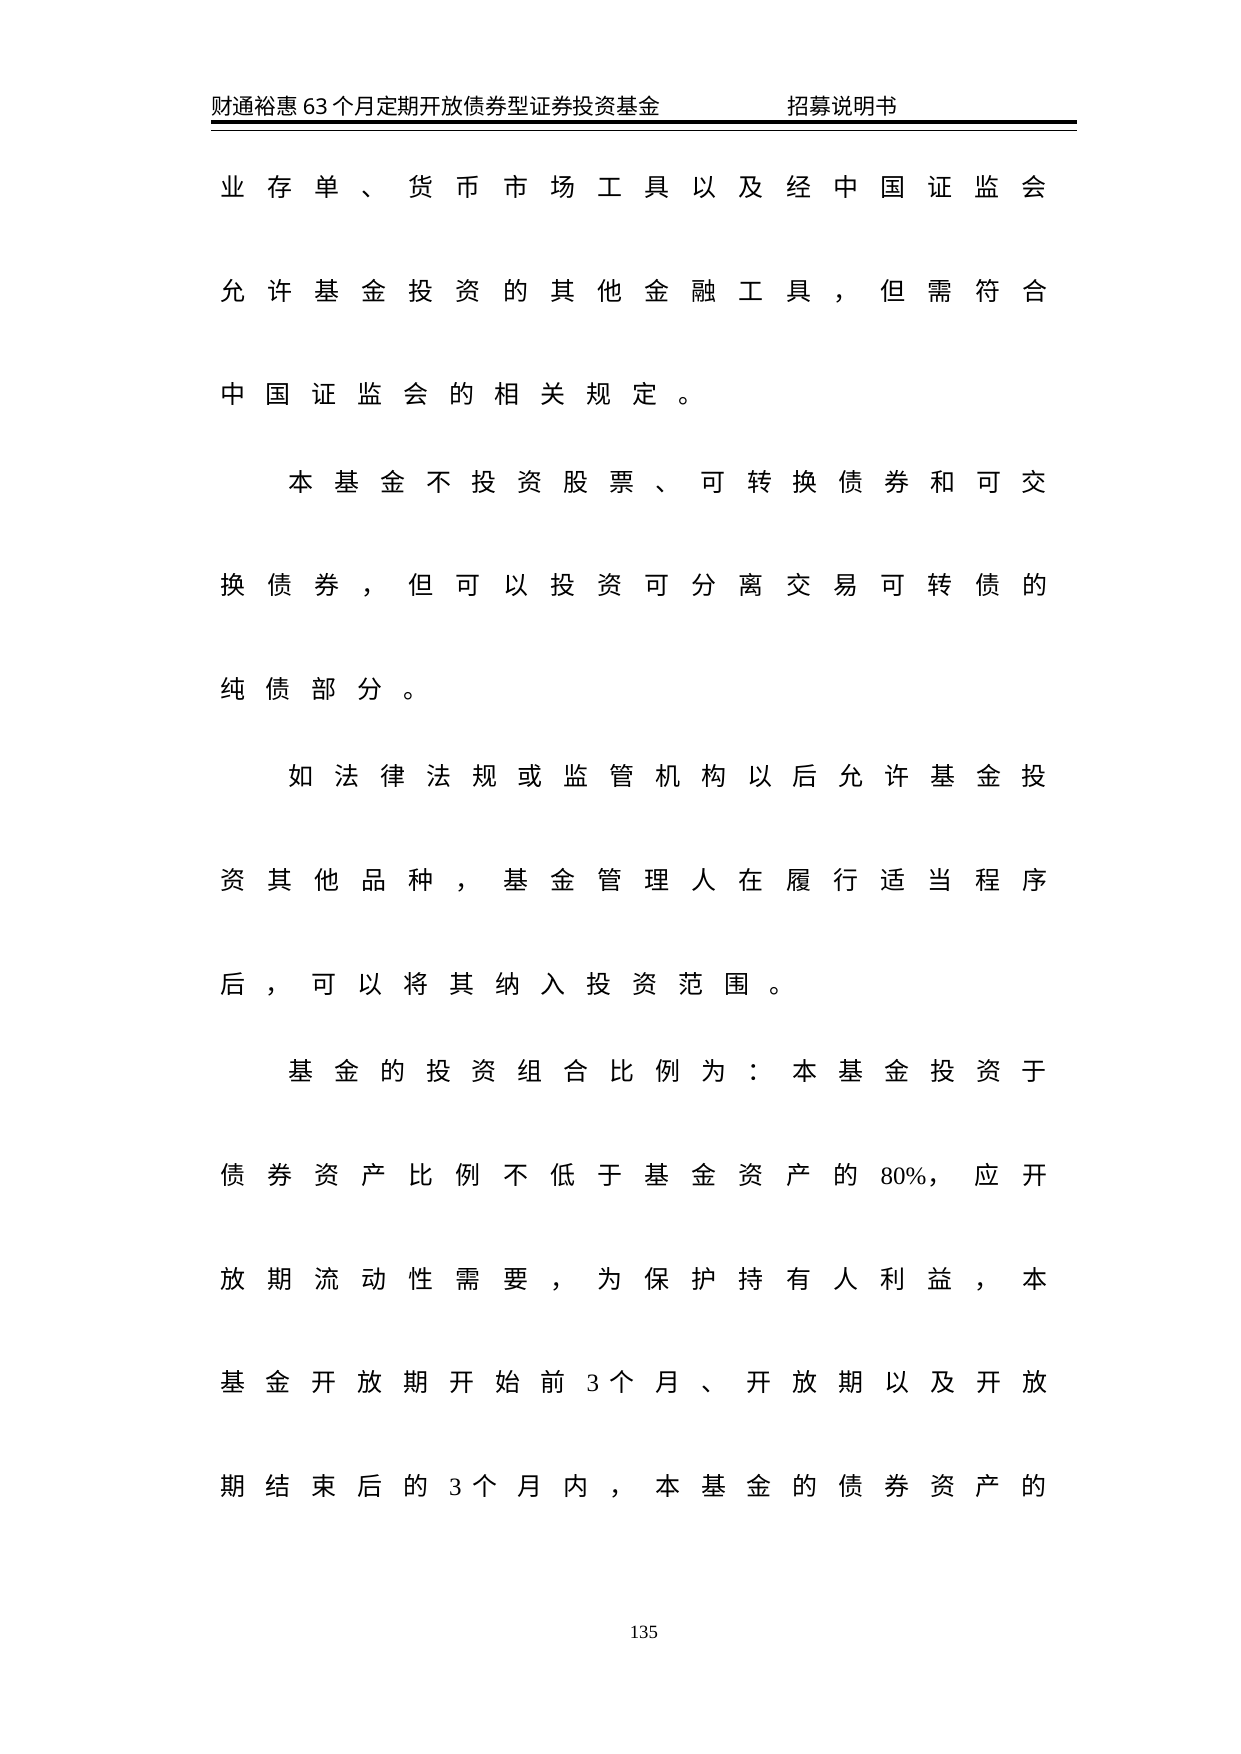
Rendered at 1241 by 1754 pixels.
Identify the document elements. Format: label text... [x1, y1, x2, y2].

text 如法律法规或监管机构以后允许基金投资其他品种，基金管理人在履行适当程序后，可以将其纳入投资范围。 [220, 740, 1068, 1017]
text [220, 151, 1068, 427]
text 本基金不投资股票、可转换债券和可交换债券，但可以投资可分离交易可转债的纯债部分。 [220, 446, 1068, 722]
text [220, 1035, 1068, 1519]
